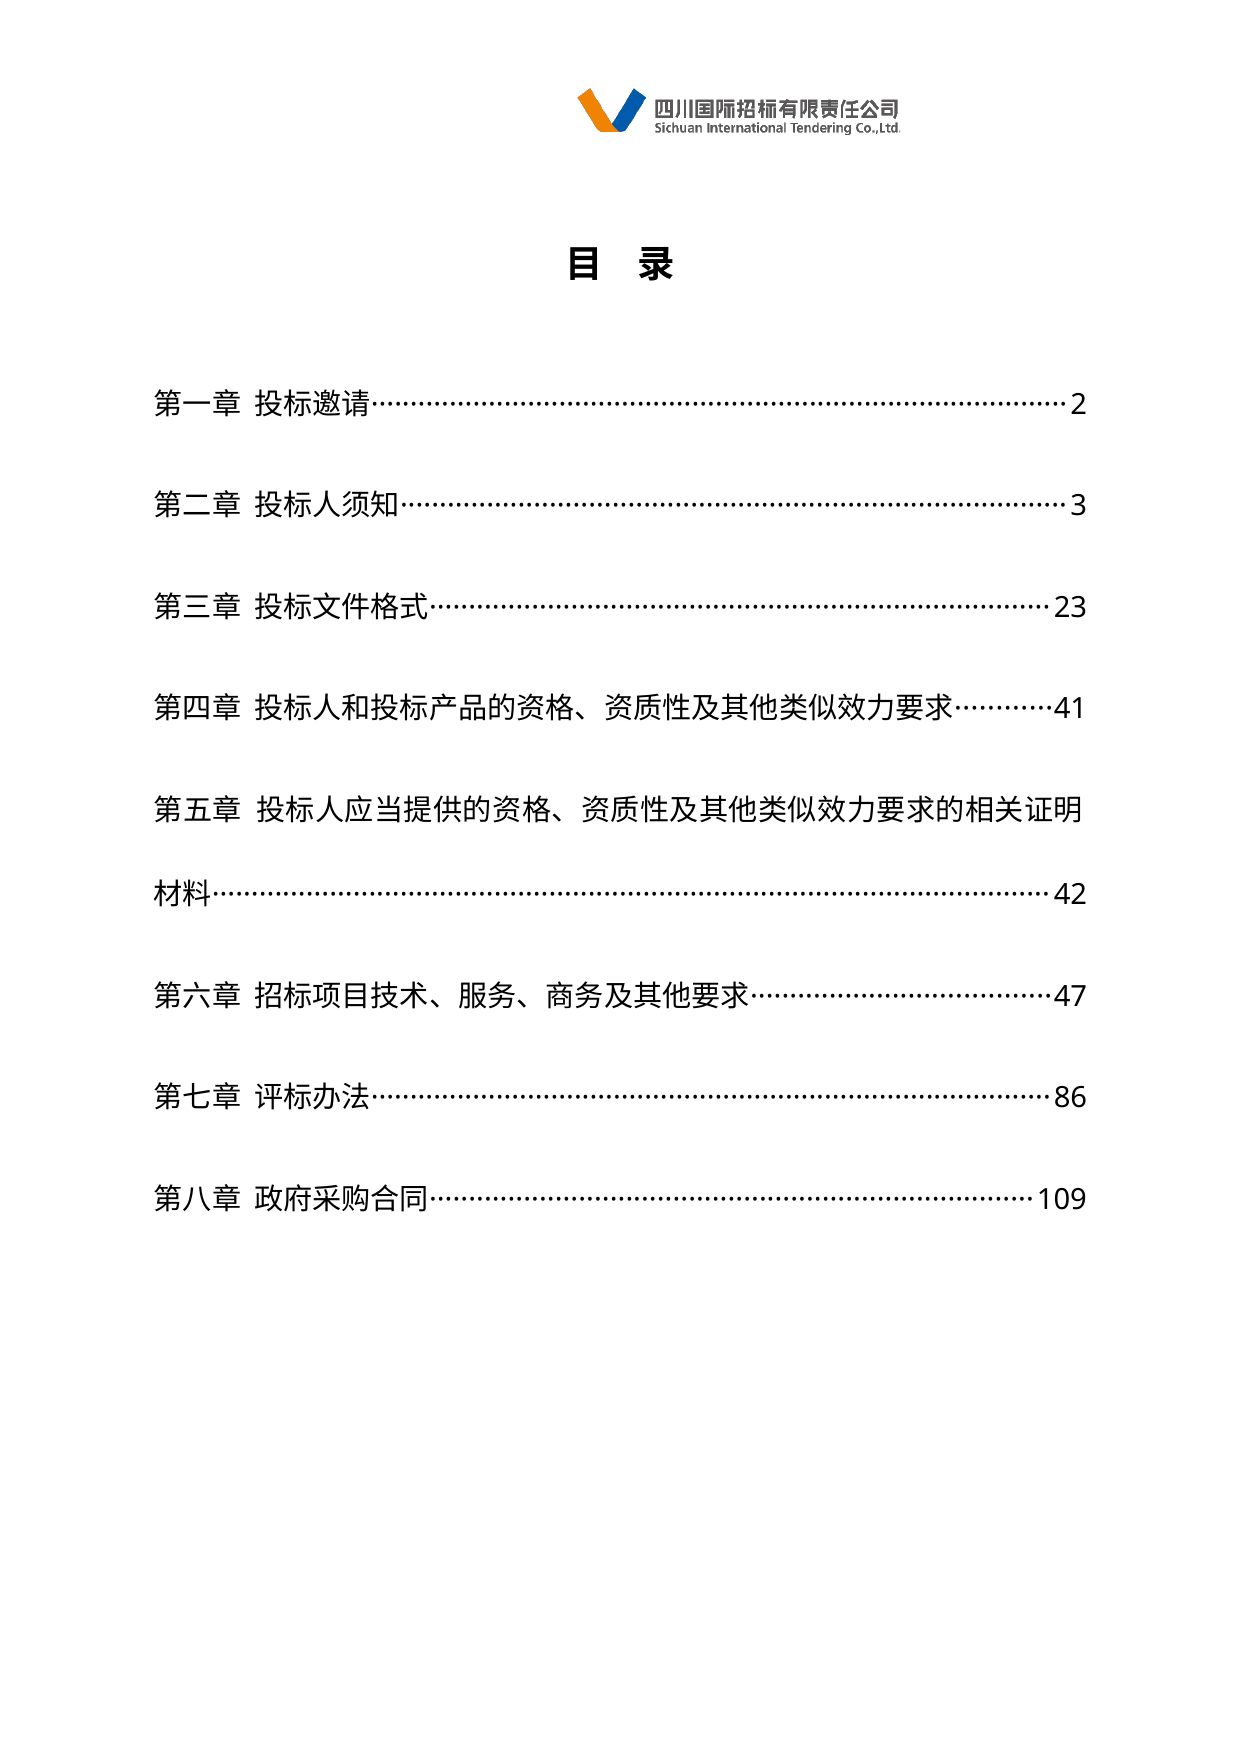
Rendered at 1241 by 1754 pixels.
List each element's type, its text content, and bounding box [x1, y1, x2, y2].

picture [577, 88, 901, 135]
text 第八章 政府采购合同 109 [153, 1175, 1087, 1218]
text 目 录 [153, 233, 1087, 288]
text 第五章 投标人应当提供的资格、资质性及其他类似效力要求的相关证明材料 42 [153, 786, 1087, 913]
text 第四章 投标人和投标产品的资格、资质性及其他类似效力要求 41 [153, 685, 1087, 727]
text 第一章 投标邀请 2 [153, 381, 1087, 423]
text 第七章 评标办法 86 [153, 1074, 1087, 1116]
text 第二章 投标人须知 3 [153, 482, 1087, 524]
text 第三章 投标文件格式 23 [153, 583, 1087, 626]
text 第六章 招标项目技术、服务、商务及其他要求 47 [153, 972, 1087, 1015]
